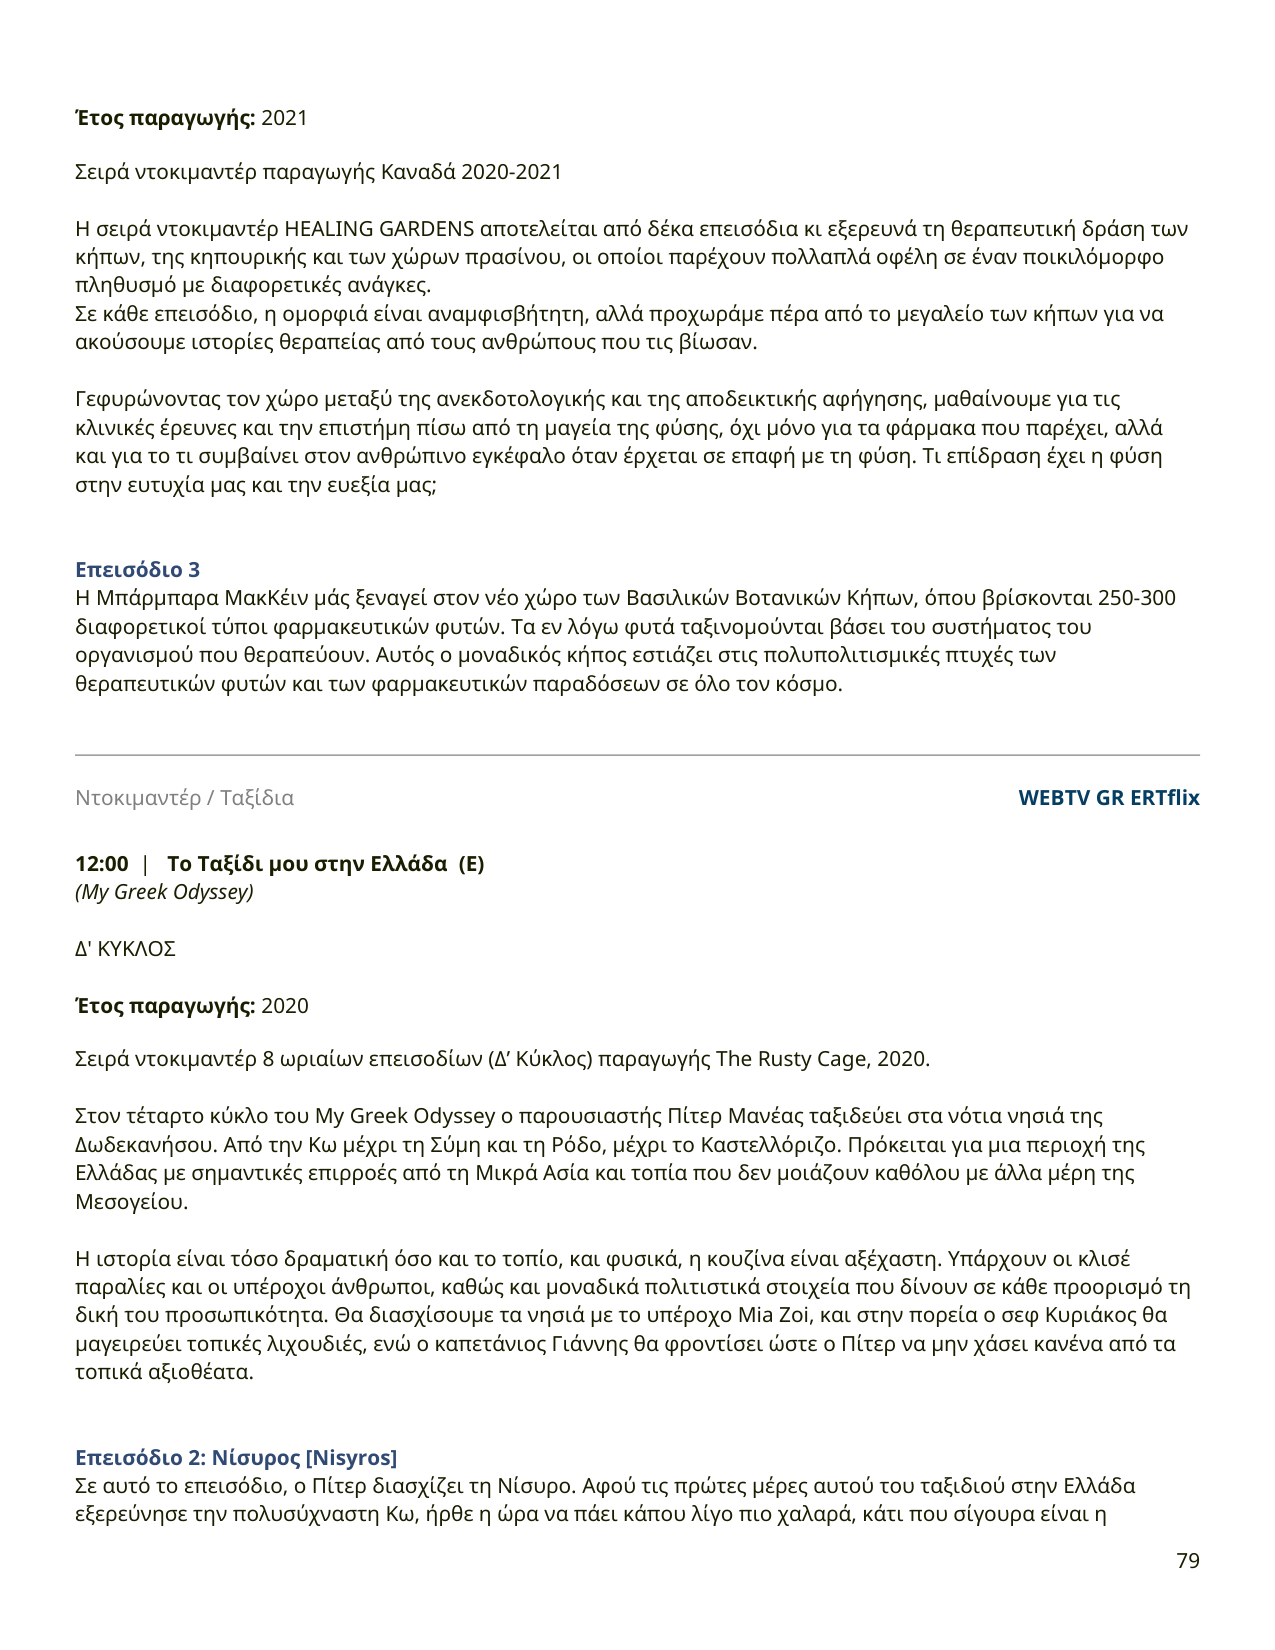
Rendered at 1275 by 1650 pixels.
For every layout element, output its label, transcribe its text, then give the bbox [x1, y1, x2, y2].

text Επεισόδιο 2: Νίσυρος [Nisyros] [75, 1386, 1200, 1471]
table_header Ντοκιμαντέρ / Ταξίδια [75, 783, 637, 812]
table_header WEBTV GR ERTflix [638, 783, 1200, 812]
text Σειρά ντοκιμαντέρ παραγωγής Καναδά 2020-2021 Η σειρά ντοκιμαντέρ HEALING GARDENS αποτελείται από δέκα επεισόδια κι εξερευνά τη θεραπευτική δράση των κήπων, της κηπουρικής και των χώρων πρασίνου, οι οποίοι παρέχουν πολλαπλά οφέλη σε έναν ποικιλόμορφο πληθυσμό με διαφορετικές ανάγκες. Σε κάθε επεισόδιο, η ομορφιά είναι αναμφισβήτητη, αλλά προχωράμε πέρα από το μεγαλείο των κήπων για να ακούσουμε ιστορίες θεραπείας από τους ανθρώπους που τις βίωσαν. Γεφυρώνοντας τον χώρο μεταξύ της ανεκδοτολογικής και της αποδεικτικής αφήγησης, μαθαίνουμε για τις κλινικές έρευνες και την επιστήμη πίσω από τη μαγεία της φύσης, όχι μόνο για τα φάρμακα που παρέχει, αλλά και για το τι συμβαίνει στον ανθρώπινο εγκέφαλο όταν έρχεται σε επαφή με τη φύση. Τι επίδραση έχει η φύση στην ευτυχία μας και την ευεξία μας; [75, 157, 1200, 498]
text Η Μπάρμπαρα ΜακΚέιν μάς ξεναγεί στον νέο χώρο των Βασιλικών Βοτανικών Κήπων, όπου βρίσκονται 250-300 διαφορετικοί τύποι φαρμακευτικών φυτών. Τα εν λόγω φυτά ταξινομούνται βάσει του συστήματος του οργανισμού που θεραπεύουν. Αυτός ο μοναδικός κήπος εστιάζει στις πολυπολιτισμικές πτυχές των θεραπευτικών φυτών και των φαρμακευτικών παραδόσεων σε όλο τον κόσμο. [75, 583, 1200, 697]
text Σειρά ντοκιμαντέρ 8 ωριαίων επεισοδίων (Δ’ Κύκλος) παραγωγής The Rusty Cage, 2020. Στον τέταρτο κύκλο του My Greek Odyssey ο παρουσιαστής Πίτερ Μανέας ταξιδεύει στα νότια νησιά της Δωδεκανήσου. Από την Κω μέχρι τη Σύμη και τη Ρόδο, μέχρι το Καστελλόριζο. Πρόκειται για μια περιοχή της Ελλάδας με σημαντικές επιρροές από τη Μικρά Ασία και τοπία που δεν μοιάζουν καθόλου με άλλα μέρη της Μεσογείου. Η ιστορία είναι τόσο δραματική όσο και το τοπίο, και φυσικά, η κουζίνα είναι αξέχαστη. Υπάρχουν οι κλισέ παραλίες και οι υπέροχοι άνθρωποι, καθώς και μοναδικά πολιτιστικά στοιχεία που δίνουν σε κάθε προορισμό τη δική του προσωπικότητα. Θα διασχίσουμε τα νησιά με το υπέροχο Mia Zoi, και στην πορεία ο σεφ Κυριάκος θα μαγειρεύει τοπικές λιχουδιές, ενώ ο καπετάνιος Γιάννης θα φροντίσει ώστε ο Πίτερ να μην χάσει κανένα από τα τοπικά αξιοθέατα. [75, 1044, 1200, 1386]
text 12:00 | Το Ταξίδι μου στην Ελλάδα (E) (My Greek Odyssey) Δ' ΚΥΚΛΟΣ Έτος παραγωγής: 2020 [75, 812, 1200, 1019]
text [75, 75, 1200, 132]
text Επεισόδιο 3 [75, 498, 1200, 583]
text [75, 1471, 1200, 1528]
